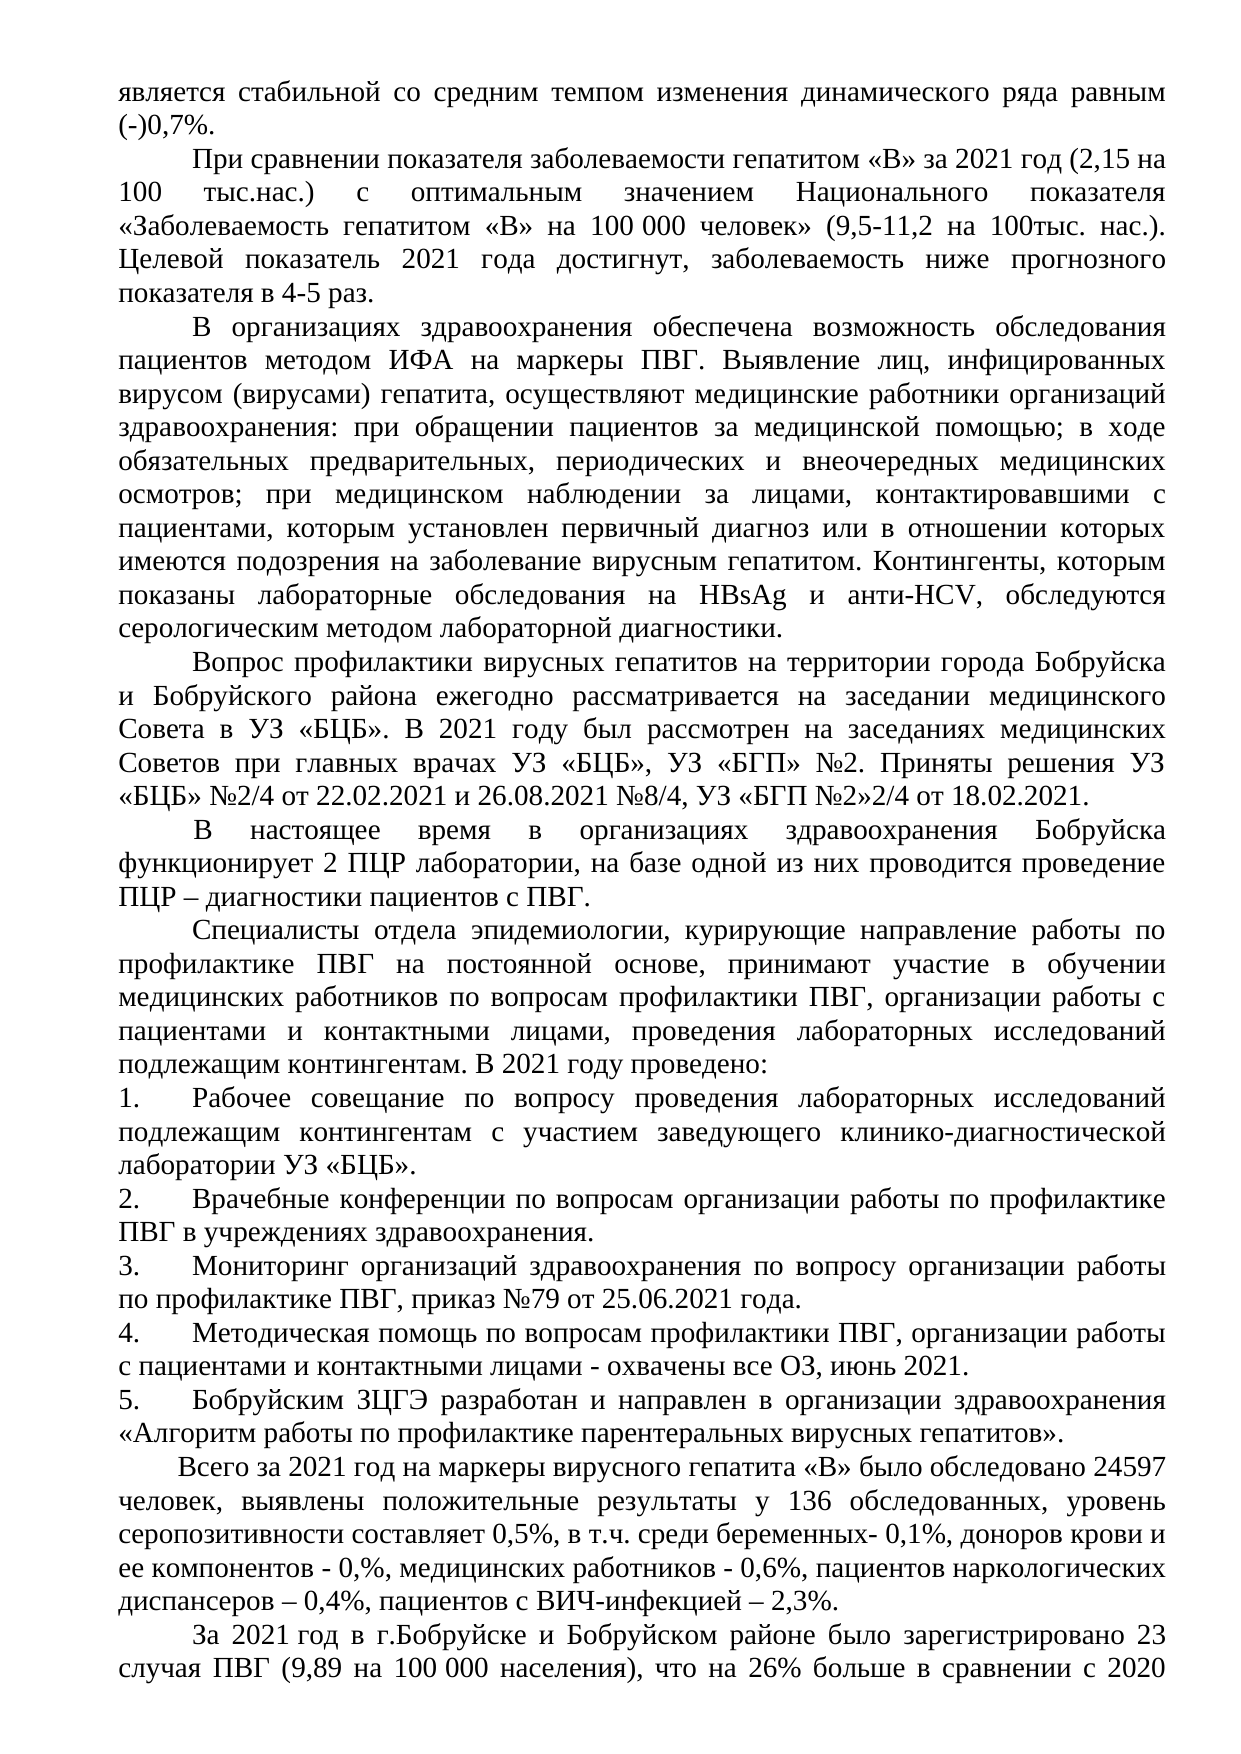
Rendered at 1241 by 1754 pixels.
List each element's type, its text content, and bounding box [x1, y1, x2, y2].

text Специалисты отдела эпидемиологии, курирующие направление работы по профилактике ПВГ на постоянной основе, принимают участие в обучении медицинских работников по вопросам профилактики ПВГ, организации работы с пациентами и контактными лицами, проведения лабораторных исследований подлежащим контингентам. В 2021 году проведено: [118, 912, 1167, 1080]
text В настоящее время в организациях здравоохранения Бобруйска функционирует 2 ПЦР лаборатории, на базе одной из них проводится проведение ПЦР – диагностики пациентов с ПВГ. [118, 812, 1167, 912]
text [118, 1617, 1167, 1684]
text Вопрос профилактики вирусных гепатитов на территории города Бобруйска и Бобруйского района ежегодно рассматривается на заседании медицинского Совета в УЗ «БЦБ». В 2021 году был рассмотрен на заседаниях медицинских Советов при главных врачах УЗ «БЦБ», УЗ «БГП» №2. Приняты решения УЗ «БЦБ» №2/4 от 22.02.2021 и 26.08.2021 №8/4, УЗ «БГП №2»2/4 от 18.02.2021. [118, 644, 1167, 812]
list Мониторинг организаций здравоохранения по вопросу организации работы по профилактике ПВГ, приказ №79 от 25.06.2021 года. [118, 1248, 1167, 1315]
list Рабочее совещание по вопросу проведения лабораторных исследований подлежащим контингентам с участием заведующего клинико-диагностической лаборатории УЗ «БЦБ». [118, 1080, 1167, 1181]
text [118, 74, 1167, 141]
list Бобруйским ЗЦГЭ разработан и направлен в организации здравоохранения «Алгоритм работы по профилактике парентеральных вирусных гепатитов». [118, 1382, 1167, 1449]
text В организациях здравоохранения обеспечена возможность обследования пациентов методом ИФА на маркеры ПВГ. Выявление лиц, инфицированных вирусом (вирусами) гепатита, осуществляют медицинские работники организаций здравоохранения: при обращении пациентов за медицинской помощью; в ходе обязательных предварительных, периодических и внеочередных медицинских осмотров; при медицинском наблюдении за лицами, контактировавшими с пациентами, которым установлен первичный диагноз или в отношении которых имеются подозрения на заболевание вирусным гепатитом. Контингенты, которым показаны лабораторные обследования на НВsAg и анти-НСV, обследуются серологическим методом лабораторной диагностики. [118, 309, 1167, 644]
list Методическая помощь по вопросам профилактики ПВГ, организации работы с пациентами и контактными лицами - охвачены все ОЗ, июнь 2021. [118, 1315, 1167, 1382]
list Врачебные конференции по вопросам организации работы по профилактике ПВГ в учреждениях здравоохранения. [118, 1181, 1167, 1248]
text При сравнении показателя заболеваемости гепатитом «В» за 2021 год (2,15 на 100 тыс.нас.) с оптимальным значением Национального показателя «Заболеваемость гепатитом «В» на 100 000 человек» (9,5-11,2 на 100тыс. нас.). Целевой показатель 2021 года достигнут, заболеваемость ниже прогнозного показателя в 4-5 раз. [118, 141, 1167, 309]
text Всего за 2021 год на маркеры вирусного гепатита «В» было обследовано 24597 человек, выявлены положительные результаты у 136 обследованных, уровень серопозитивности составляет 0,5%, в т.ч. среди беременных- 0,1%, доноров крови и ее компонентов - 0,%, медицинских работников - 0,6%, пациентов наркологических диспансеров – 0,4%, пациентов с ВИЧ-инфекцией – 2,3%. [118, 1449, 1167, 1617]
